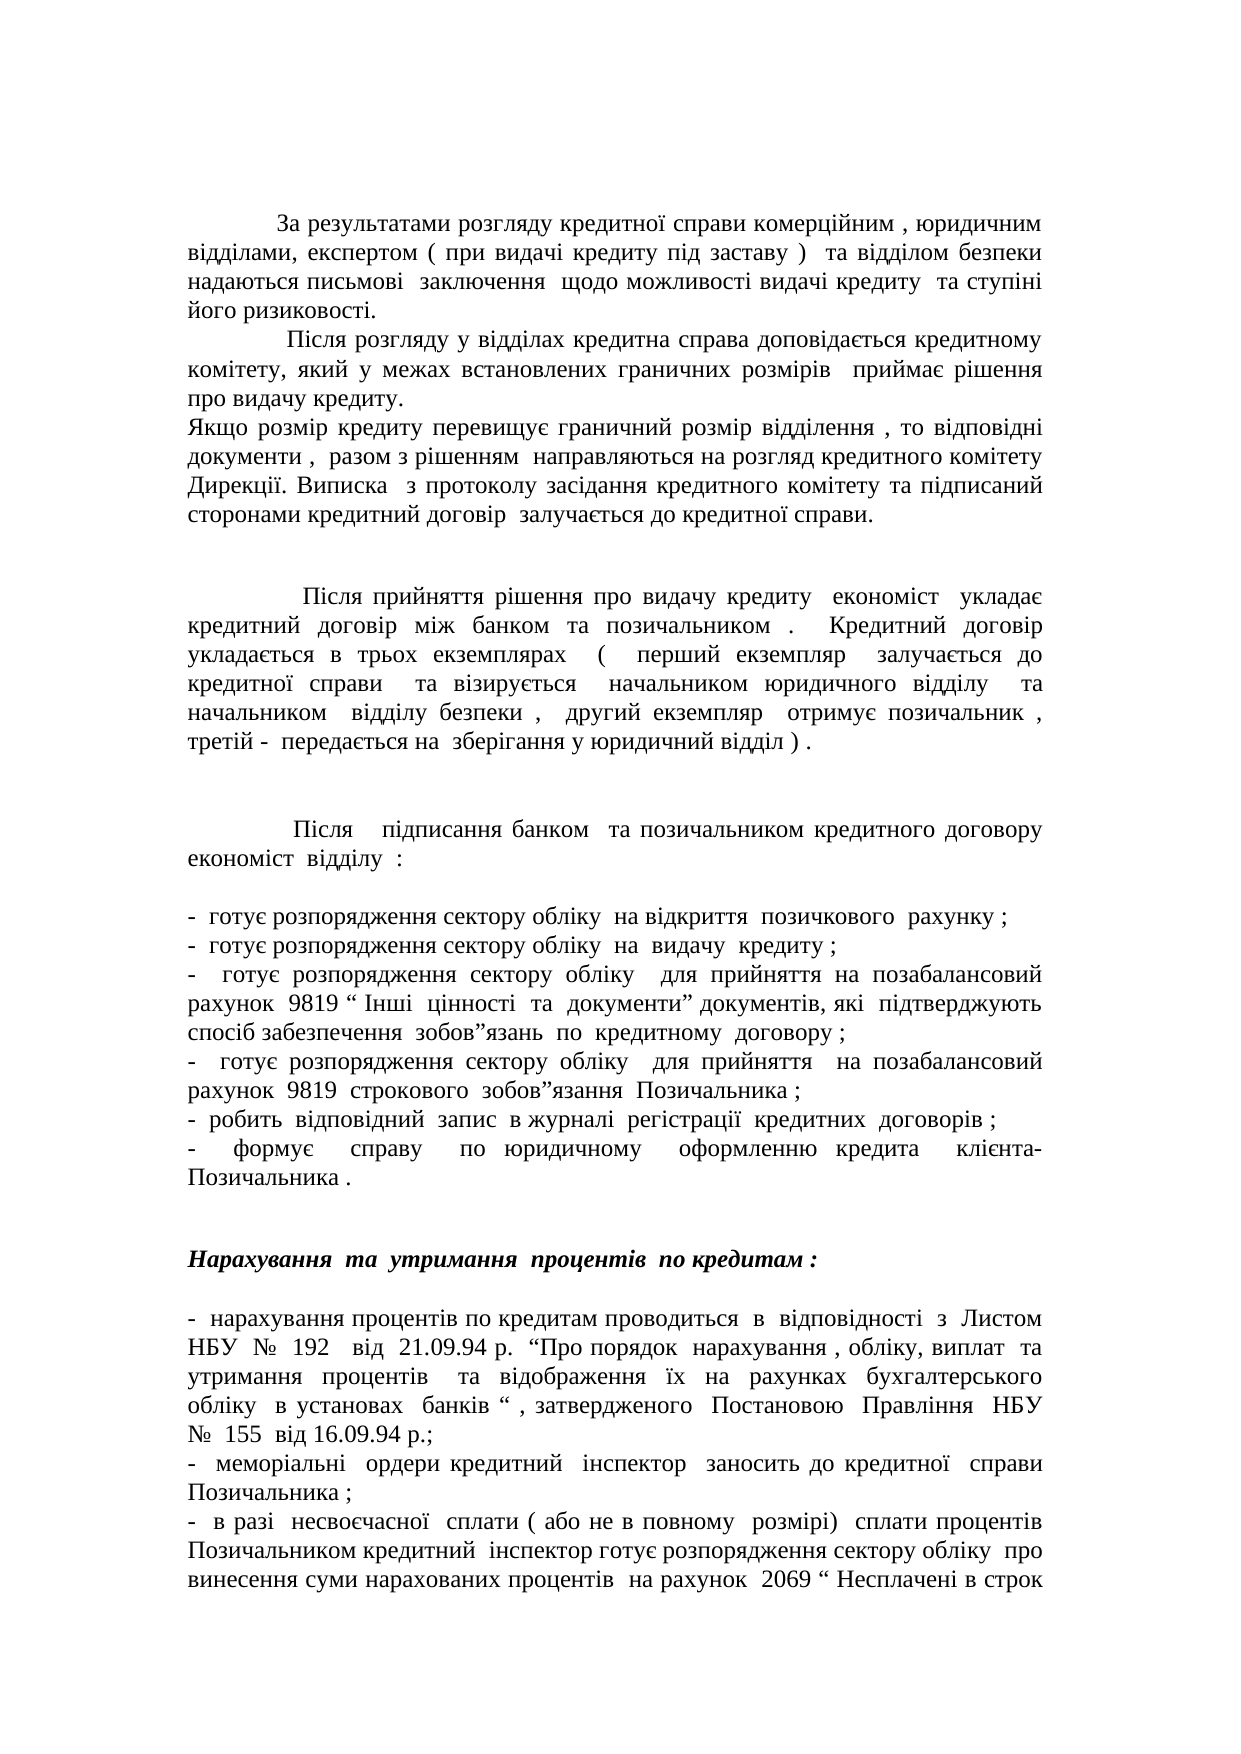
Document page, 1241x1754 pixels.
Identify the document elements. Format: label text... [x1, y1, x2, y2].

text - меморіальні ордери кредитний інспектор заносить до кредитної справи Позичальника ; [187, 1448, 1044, 1506]
text - робить відповідний запис в журналі регістрації кредитних договорів ; [187, 1104, 1044, 1133]
text Нарахування та утримання процентів по кредитам : [187, 1244, 1044, 1273]
text - готує розпорядження сектору обліку на відкриття позичкового рахунку ; [187, 901, 1044, 930]
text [187, 1506, 1044, 1593]
text - готує розпорядження сектору обліку для прийняття на позабалансовий рахунок 9819 “ Інші цінності та документи” документів, які підтверджують спосіб забезпечення зобов”язань по кредитному договору ; [187, 959, 1044, 1046]
text За результатами розгляду кредитної справи комерційним , юридичним відділами, експертом ( при видачі кредиту під заставу ) та відділом безпеки надаються письмові заключення щодо можливості видачі кредиту та ступіні його ризиковості. [187, 208, 1044, 324]
text - готує розпорядження сектору обліку на видачу кредиту ; [187, 930, 1044, 959]
text - нарахування процентів по кредитам проводиться в відповідності з Листом НБУ № 192 від 21.09.94 р. “Про порядок нарахування , обліку, виплат та утримання процентів та відображення їх на рахунках бухгалтерського обліку в установах банків “ , затвердженого Постановою Правління НБУ № 155 від 16.09.94 р.; [187, 1302, 1044, 1448]
text Після підписання банком та позичальником кредитного договору економіст відділу : [187, 813, 1044, 872]
text Після розгляду у відділах кредитна справа доповідається кредитному комітету, який у межах встановлених граничних розмірів приймає рішення про видачу кредиту. [187, 324, 1044, 412]
text - формує справу по юридичному оформленню кредита клієнта-Позичальника . [187, 1133, 1044, 1191]
text - готує розпорядження сектору обліку для прийняття на позабалансовий рахунок 9819 строкового зобов”язання Позичальника ; [187, 1046, 1044, 1104]
text Якщо розмір кредиту перевищує граничний розмір відділення , то відповідні документи , разом з рішенням направляються на розгляд кредитного комітету Дирекції. Виписка з протоколу засідання кредитного комітету та підписаний сторонами кредитний договір залучається до кредитної справи. [187, 412, 1044, 528]
text Після прийняття рішення про видачу кредиту економіст укладає кредитний договір між банком та позичальником . Кредитний договір укладається в трьох екземплярах ( перший екземпляр залучається до кредитної справи та візирується начальником юридичного відділу та начальником відділу безпеки , другий екземпляр отримує позичальник , третій - передається на зберігання у юридичний відділ ) . [187, 581, 1044, 755]
